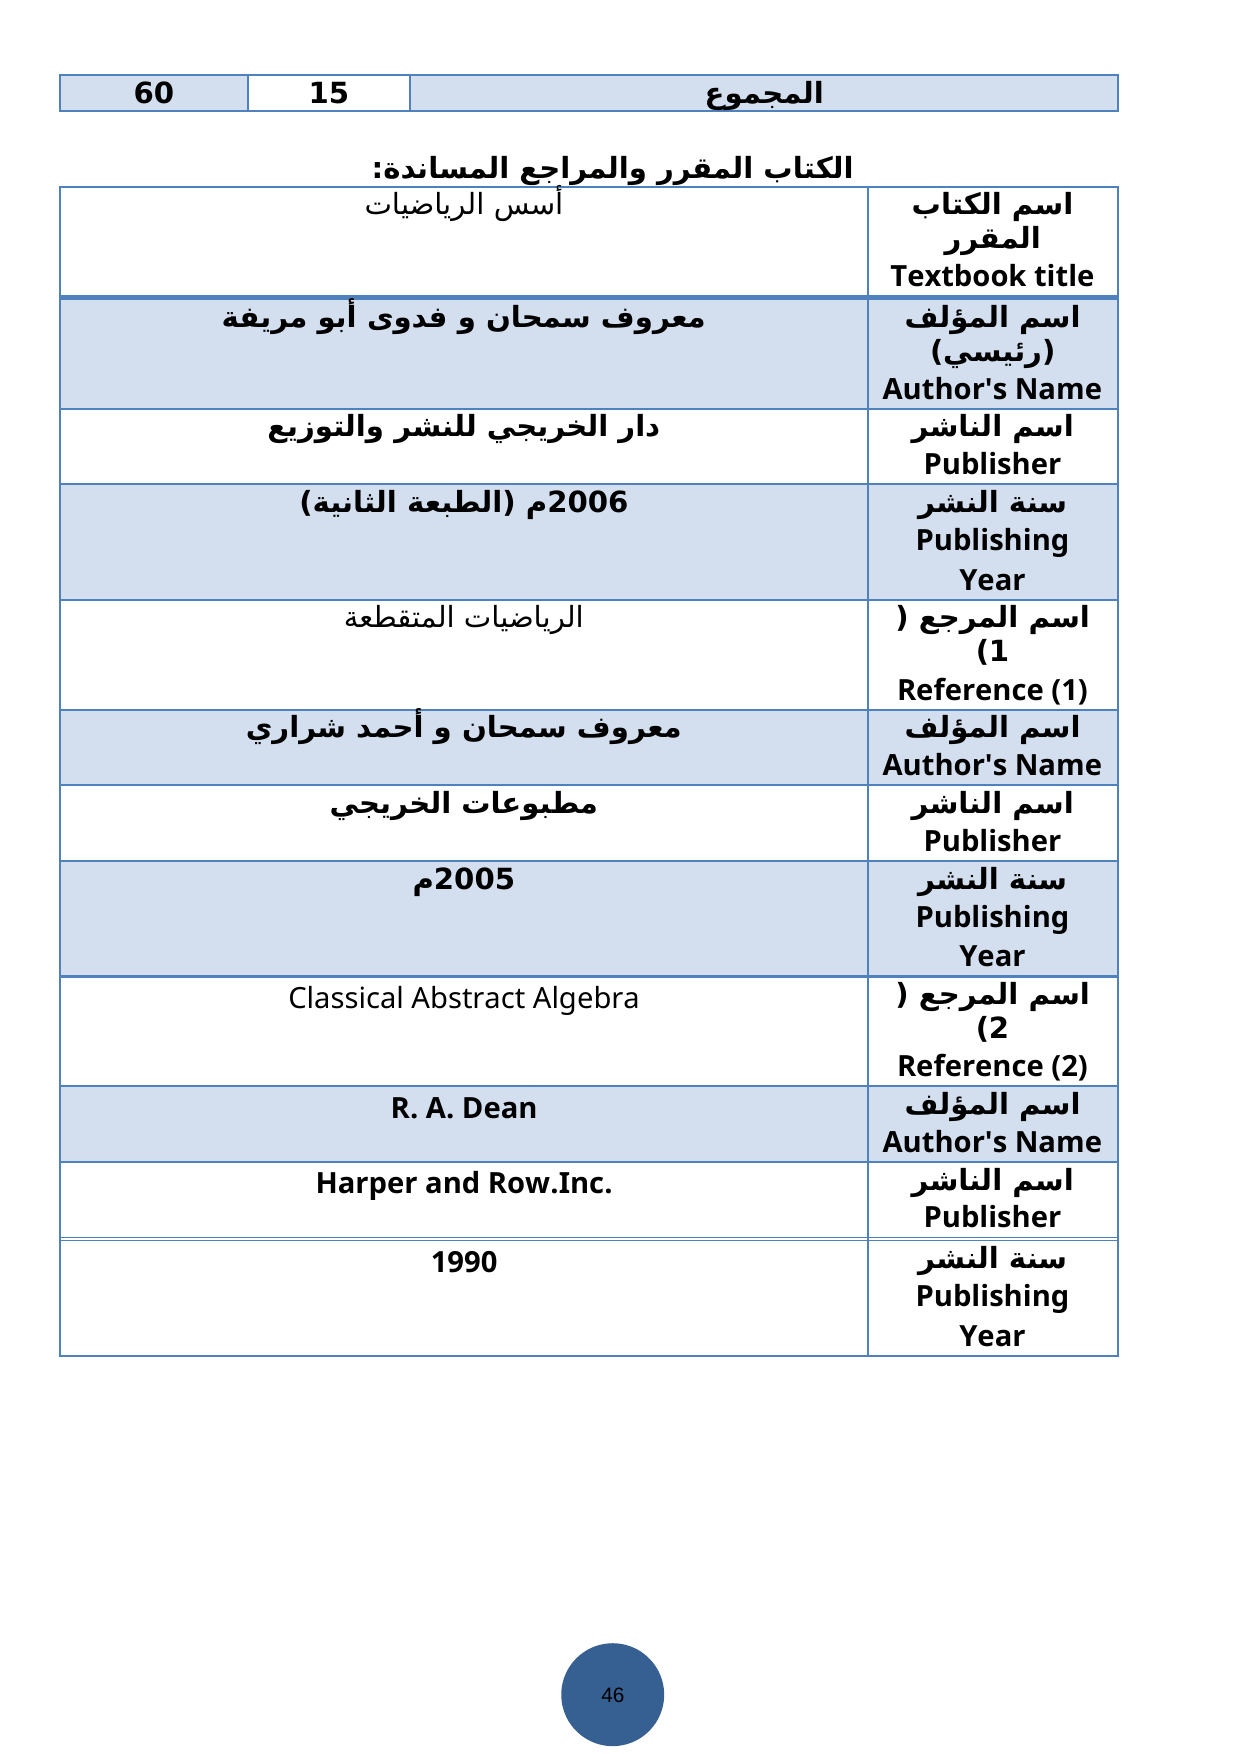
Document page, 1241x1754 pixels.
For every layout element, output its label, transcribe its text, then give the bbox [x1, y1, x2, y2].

table_cell دار الخريجي للنشر والتوزيع [61, 410, 867, 483]
table_cell المجموع [411, 76, 1117, 110]
table_cell سنة النشر Publishing Year [869, 485, 1117, 599]
table_cell Harper and Row.Inc. [61, 1163, 867, 1236]
table_header أسس الرياضيات [61, 188, 867, 295]
table_cell 60 [61, 76, 247, 110]
table_cell R. A. Dean [61, 1087, 867, 1161]
table_cell الرياضيات المتقطعة [61, 601, 867, 708]
text الكتاب المقرر والمراجع المساندة: [59, 152, 1167, 186]
table_cell اسم المؤلف (رئيسي) Author's Name [869, 300, 1117, 408]
table_cell مطبوعات الخريجي [61, 786, 867, 860]
table_cell اسم الناشر Publisher [869, 1163, 1117, 1236]
table_cell اسم المؤلف Author's Name [869, 711, 1117, 784]
table_cell 15 [249, 76, 409, 110]
table_cell سنة النشر Publishing Year [869, 1241, 1117, 1354]
table_cell اسم الناشر Publisher [869, 786, 1117, 860]
table_cell اسم المرجع (1) Reference (1) [869, 601, 1117, 708]
table_cell 1990 [61, 1241, 867, 1354]
table_cell معروف سمحان و فدوى أبو مريفة [61, 300, 867, 408]
table_cell اسم الناشر Publisher [869, 410, 1117, 483]
table_cell معروف سمحان و أحمد شراري [61, 711, 867, 784]
table_cell 2005م [61, 862, 867, 975]
table_header اسم الكتاب المقرر Textbook title [869, 188, 1117, 295]
table_cell Classical Abstract Algebra [61, 978, 867, 1085]
table_cell 2006م (الطبعة الثانية) [61, 485, 867, 599]
table_cell سنة النشر Publishing Year [869, 862, 1117, 975]
table_cell اسم المرجع (2) Reference (2) [869, 978, 1117, 1085]
table_cell اسم المؤلف Author's Name [869, 1087, 1117, 1161]
